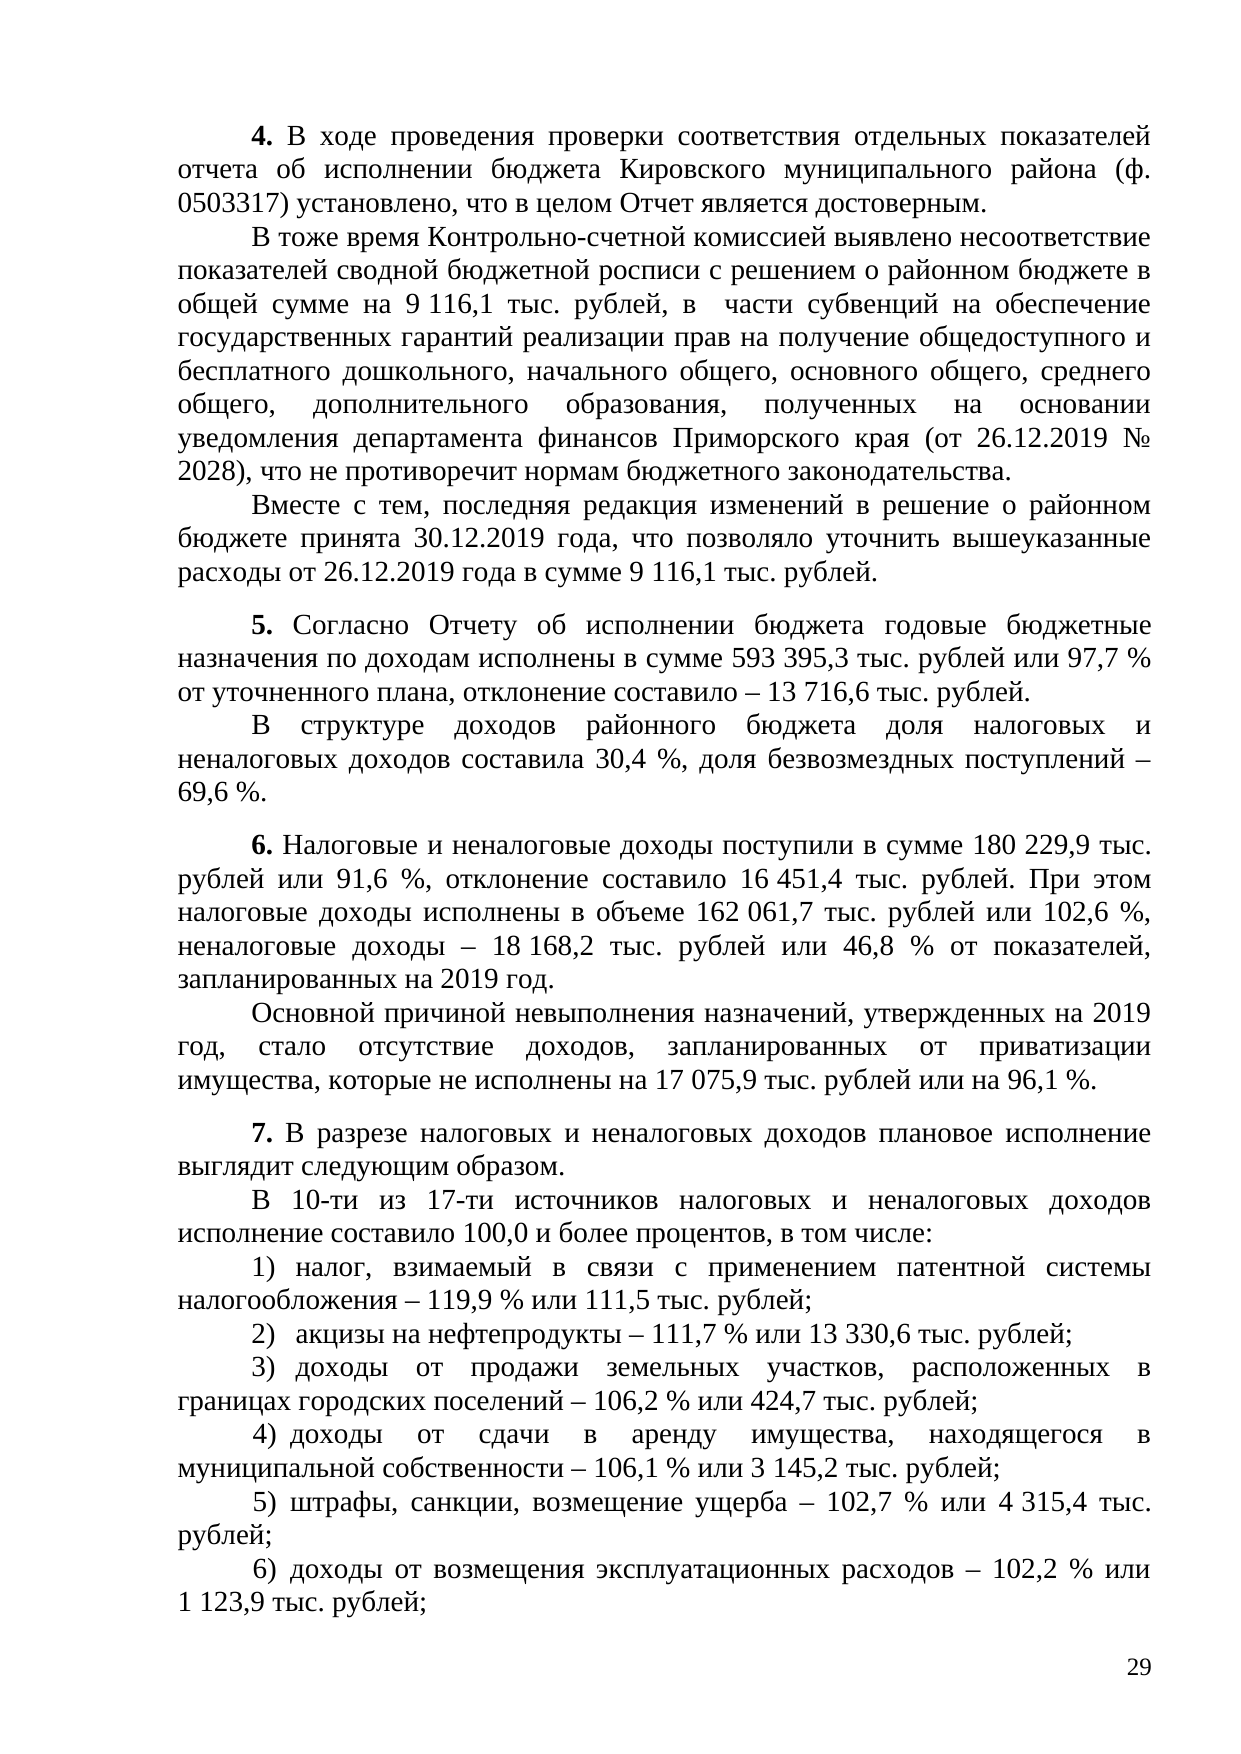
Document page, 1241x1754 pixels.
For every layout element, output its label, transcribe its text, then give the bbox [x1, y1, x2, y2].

list налог, взимаемый в связи с применением патентной системы налогообложения – 119,9 % или 111,5 тыс. рублей; [177, 1249, 1152, 1316]
text Вместе с тем, последняя редакция изменений в решение о районном бюджете принята 30.12.2019 года, что позволяло уточнить вышеуказанные расходы от 26.12.2019 года в сумме 9 116,1 тыс. рублей. [177, 487, 1152, 588]
text В 10-ти из 17-ти источников налоговых и неналоговых доходов исполнение составило 100,0 и более процентов, в том числе: [177, 1182, 1152, 1249]
list доходы от возмещения эксплуатационных расходов – 102,2 % или 1 123,9 тыс. рублей; [177, 1551, 1152, 1618]
text В тоже время Контрольно-счетной комиссией выявлено несоответствие показателей сводной бюджетной росписи с решением о районном бюджете в общей сумме на 9 116,1 тыс. рублей, в части субвенций на обеспечение государственных гарантий реализации прав на получение общедоступного и бесплатного дошкольного, начального общего, основного общего, среднего общего, дополнительного образования, полученных на основании уведомления департамента финансов Приморского края (от 26.12.2019 № 2028), что не противоречит нормам бюджетного законодательства. [177, 219, 1152, 487]
list штрафы, санкции, возмещение ущерба – 102,7 % или 4 315,4 тыс. рублей; [177, 1484, 1152, 1551]
list акцизы на нефтепродукты – 111,7 % или 13 330,6 тыс. рублей; [251, 1316, 1152, 1349]
text Основной причиной невыполнения назначений, утвержденных на 2019 год, стало отсутствие доходов, запланированных от приватизации имущества, которые не исполнены на 17 075,9 тыс. рублей или на 96,1 %. [177, 995, 1152, 1096]
text В структуре доходов районного бюджета доля налоговых и неналоговых доходов составила 30,4 %, доля безвозмездных поступлений – 69,6 %. [177, 707, 1152, 808]
text 5. Согласно Отчету об исполнении бюджета годовые бюджетные назначения по доходам исполнены в сумме 593 395,3 тыс. рублей или 97,7 % от уточненного плана, отклонение составило – 13 716,6 тыс. рублей. [177, 607, 1152, 707]
list доходы от сдачи в аренду имущества, находящегося в муниципальной собственности – 106,1 % или 3 145,2 тыс. рублей; [177, 1417, 1152, 1484]
text 6. Налоговые и неналоговые доходы поступили в сумме 180 229,9 тыс. рублей или 91,6 %, отклонение составило 16 451,4 тыс. рублей. При этом налоговые доходы исполнены в объеме 162 061,7 тыс. рублей или 102,6 %, неналоговые доходы – 18 168,2 тыс. рублей или 46,8 % от показателей, запланированных на 2019 год. [177, 827, 1152, 995]
text 4. В ходе проведения проверки соответствия отдельных показателей отчета об исполнении бюджета Кировского муниципального района (ф. 0503317) установлено, что в целом Отчет является достоверным. [177, 118, 1152, 219]
list доходы от продажи земельных участков, расположенных в границах городских поселений – 106,2 % или 424,7 тыс. рублей; [177, 1349, 1152, 1417]
text 7. В разрезе налоговых и неналоговых доходов плановое исполнение выглядит следующим образом. [177, 1115, 1152, 1182]
